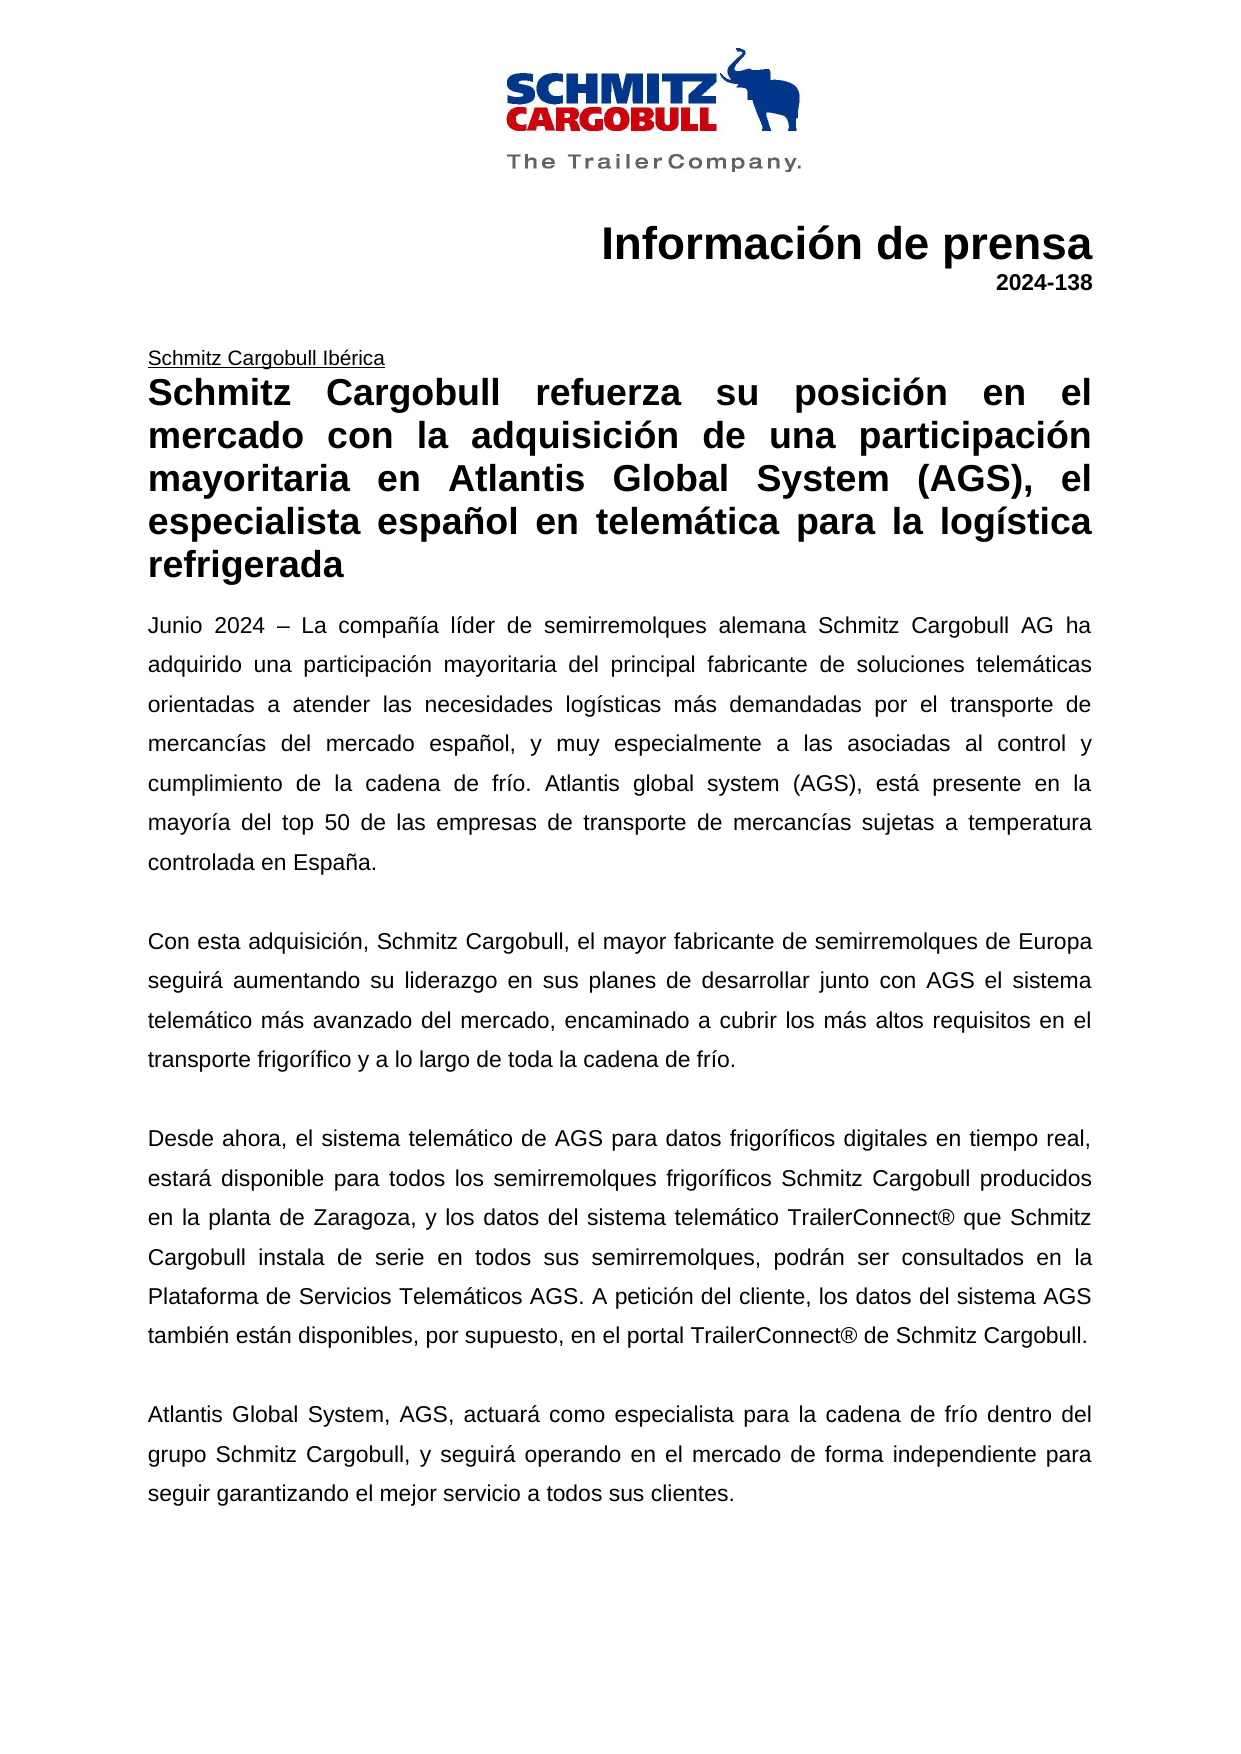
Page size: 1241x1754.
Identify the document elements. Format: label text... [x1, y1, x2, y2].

text Schmitz Cargobull Ibérica [148, 346, 1092, 370]
picture [506, 48, 801, 172]
text Junio 2024 – La compañía líder de semirremolques alemana Schmitz Cargobull AG ha adquirido una participación mayoritaria del principal fabricante de soluciones telemáticas orientadas a atender las necesidades logísticas más demandadas por el transporte de mercancías del mercado español, y muy especialmente a las asociadas al control y cumplimiento de la cadena de frío. Atlantis global system (AGS), está presente en la mayoría del top 50 de las empresas de transporte de mercancías sujetas a temperatura controlada en España. [148, 612, 1093, 875]
text Con esta adquisición, Schmitz Cargobull, el mayor fabricante de semirremolques de Europa seguirá aumentando su liderazgo en sus planes de desarrollar junto con AGS el sistema telemático más avanzado del mercado, encaminado a cubrir los más altos requisitos en el transporte frigorífico y a lo largo de toda la cadena de frío. [148, 928, 1093, 1072]
text Información de prensa [443, 216, 1092, 269]
text Atlantis Global System, AGS, actuará como especialista para la cadena de frío dentro del grupo Schmitz Cargobull, y seguirá operando en el mercado de forma independiente para seguir garantizando el mejor servicio a todos sus clientes. [148, 1401, 1093, 1507]
text 2024-138 [148, 269, 1092, 296]
text Schmitz Cargobull refuerza su posición en el mercado con la adquisición de una participación mayoritaria en Atlantis Global System (AGS), el especialista español en telemática para la logística refrigerada [148, 370, 1093, 585]
text Desde ahora, el sistema telemático de AGS para datos frigoríficos digitales en tiempo real, estará disponible para todos los semirremolques frigoríficos Schmitz Cargobull producidos en la planta de Zaragoza, y los datos del sistema telemático TrailerConnect® que Schmitz Cargobull instala de serie en todos sus semirremolques, podrán ser consultados en la Plataforma de Servicios Telemáticos AGS. A petición del cliente, los datos del sistema AGS también están disponibles, por supuesto, en el portal TrailerConnect® de Schmitz Cargobull. [148, 1125, 1093, 1349]
